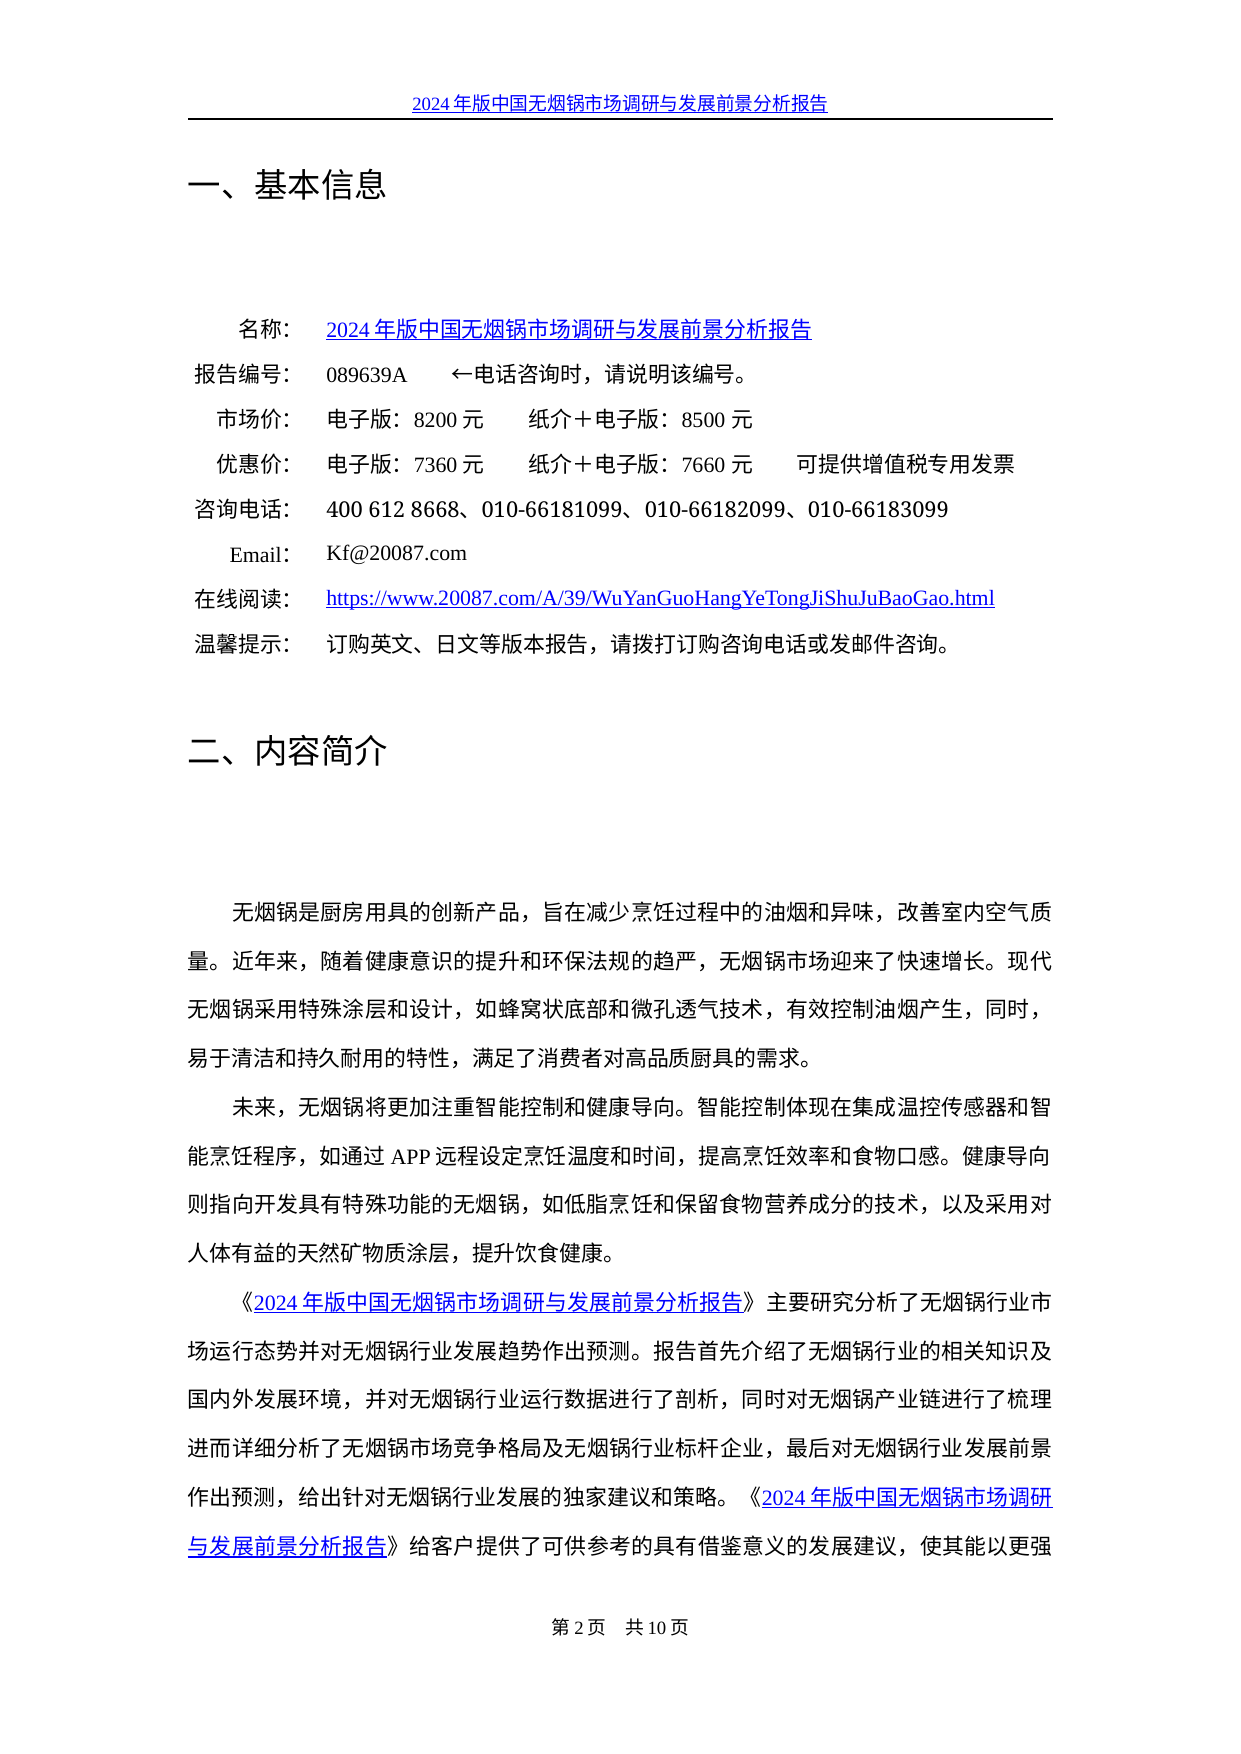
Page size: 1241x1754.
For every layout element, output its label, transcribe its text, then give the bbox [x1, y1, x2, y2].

table_cell [315, 582, 1073, 627]
title 二、内容简介 [187, 717, 1053, 782]
table_cell 订购英文、日文等版本报告，请拨打订购咨询电话或发邮件咨询。 [315, 627, 1073, 672]
table_cell 电子版：7360 元 纸介＋电子版：7660 元 可提供增值税专用发票 [315, 447, 1073, 492]
table_cell 400 612 8668、010-66181099、010-66182099、010-66183099 [315, 492, 1073, 537]
table_cell 报告编号： [167, 357, 315, 402]
table_cell 咨询电话： [167, 492, 315, 537]
table_cell 优惠价： [167, 447, 315, 492]
table_cell Email： [167, 537, 315, 582]
table_cell 温馨提示： [167, 627, 315, 672]
table_cell 电子版：8200 元 纸介＋电子版：8500 元 [315, 402, 1073, 447]
title 一、基本信息 [187, 150, 1053, 215]
table_cell Kf@20087.com [315, 537, 1073, 582]
table_cell 089639A ←电话咨询时，请说明该编号。 [315, 357, 1073, 402]
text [187, 894, 1053, 1561]
table_header 2024年版中国无烟锅市场调研与发展前景分析报告 [315, 312, 1073, 357]
table_cell 在线阅读： [167, 582, 315, 627]
table_header 名称： [167, 312, 315, 357]
table_cell 市场价： [167, 402, 315, 447]
